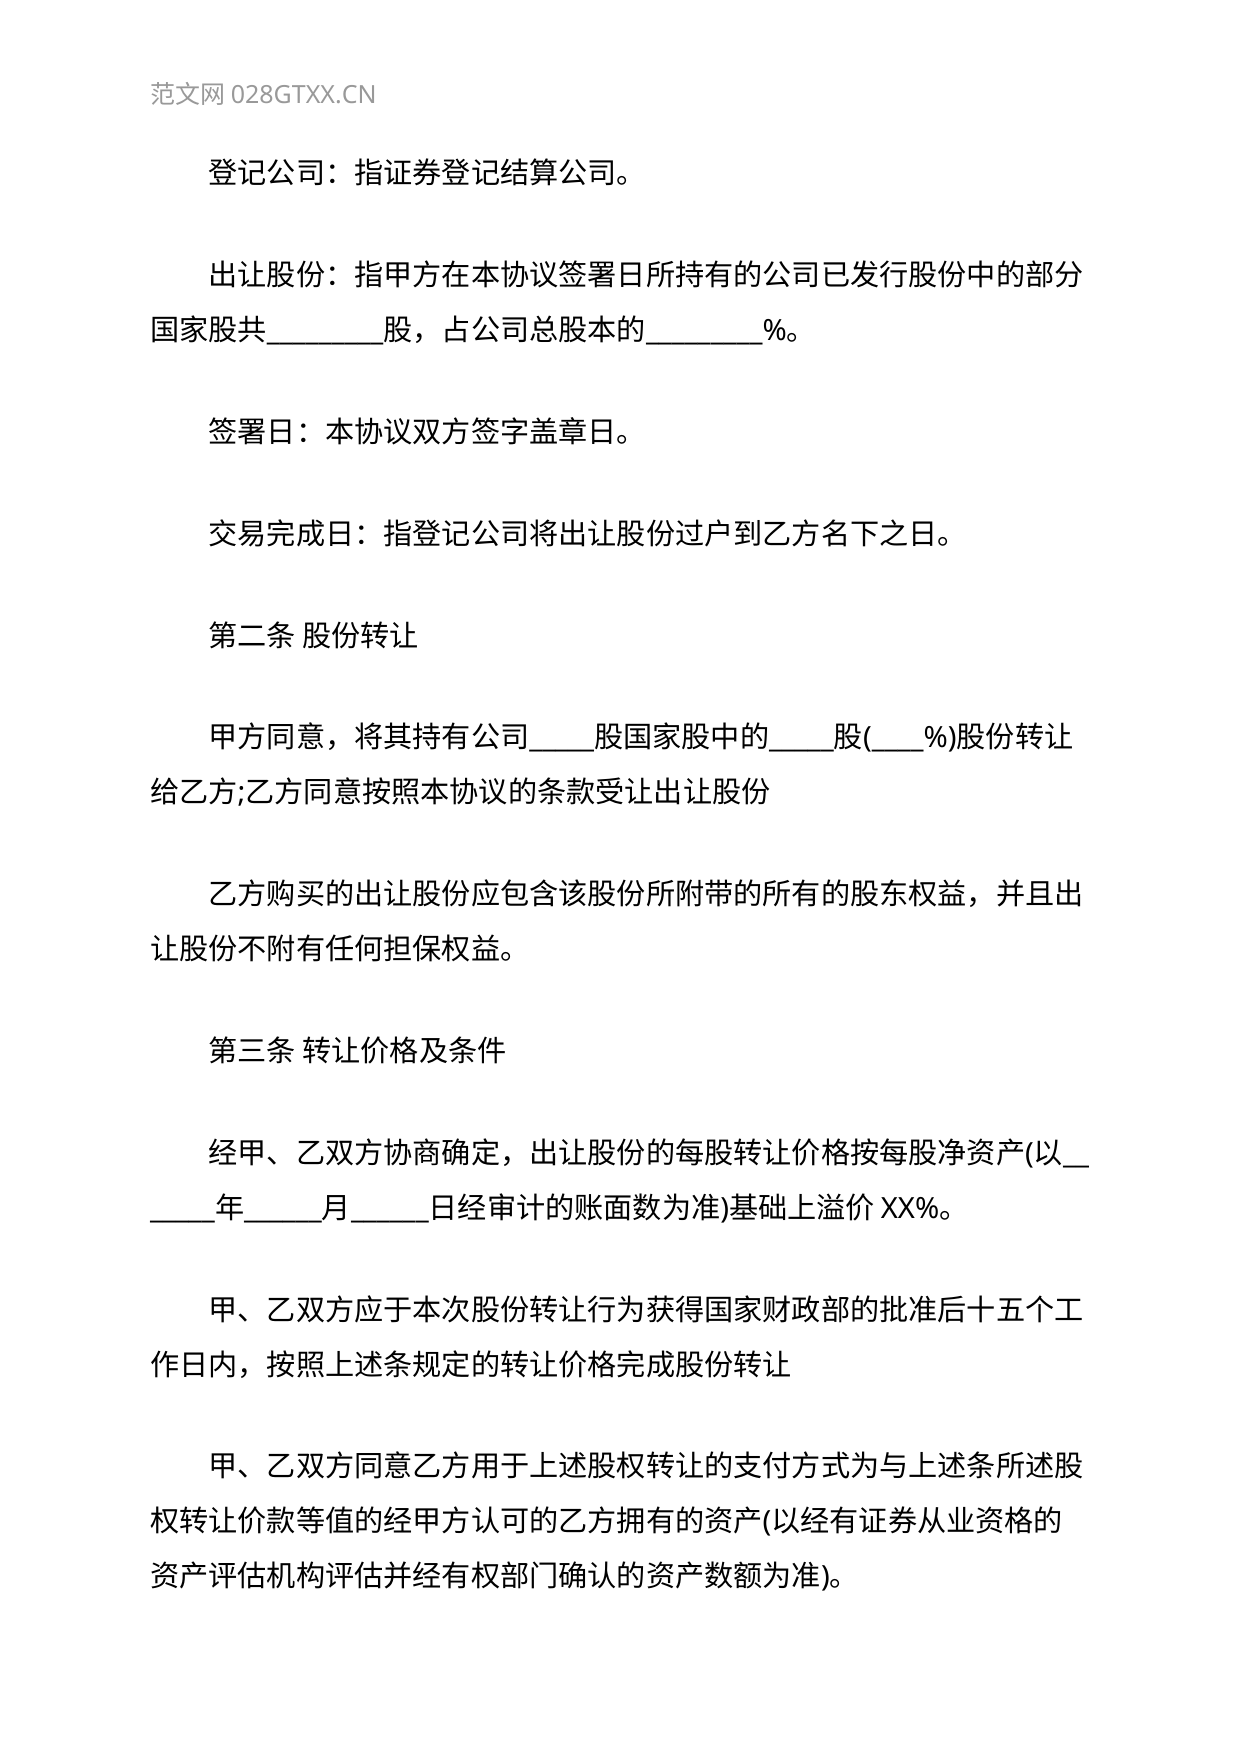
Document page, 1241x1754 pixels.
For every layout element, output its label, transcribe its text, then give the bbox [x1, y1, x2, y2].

text 第三条 转让价格及条件 [150, 1028, 1090, 1070]
text 甲、乙双方同意乙方用于上述股权转让的支付方式为与上述条所述股权转让价款等值的经甲方认可的乙方拥有的资产(以经有证券从业资格的资产评估机构评估并经有权部门确认的资产数额为准)。 [150, 1443, 1090, 1595]
text 第二条 股份转让 [150, 612, 1090, 654]
text 交易完成日：指登记公司将出让股份过户到乙方名下之日。 [150, 510, 1090, 553]
text 乙方购买的出让股份应包含该股份所附带的所有的股东权益，并且出让股份不附有任何担保权益。 [150, 871, 1090, 968]
text 签署日：本协议双方签字盖章日。 [150, 409, 1090, 451]
text 出让股份：指甲方在本协议签署日所持有的公司已发行股份中的部分国家股共_________股，占公司总股本的_________%。 [150, 252, 1090, 349]
text 经甲、乙双方协商确定，出让股份的每股转让价格按每股净资产(以_______年______月______日经审计的账面数为准)基础上溢价XX%。 [150, 1129, 1090, 1227]
text 登记公司：指证券登记结算公司。 [150, 150, 1090, 192]
text 甲、乙双方应于本次股份转让行为获得国家财政部的批准后十五个工作日内，按照上述条规定的转让价格完成股份转让 [150, 1286, 1090, 1383]
text 甲方同意，将其持有公司_____股国家股中的_____股(____%)股份转让给乙方;乙方同意按照本协议的条款受让出让股份 [150, 714, 1090, 811]
